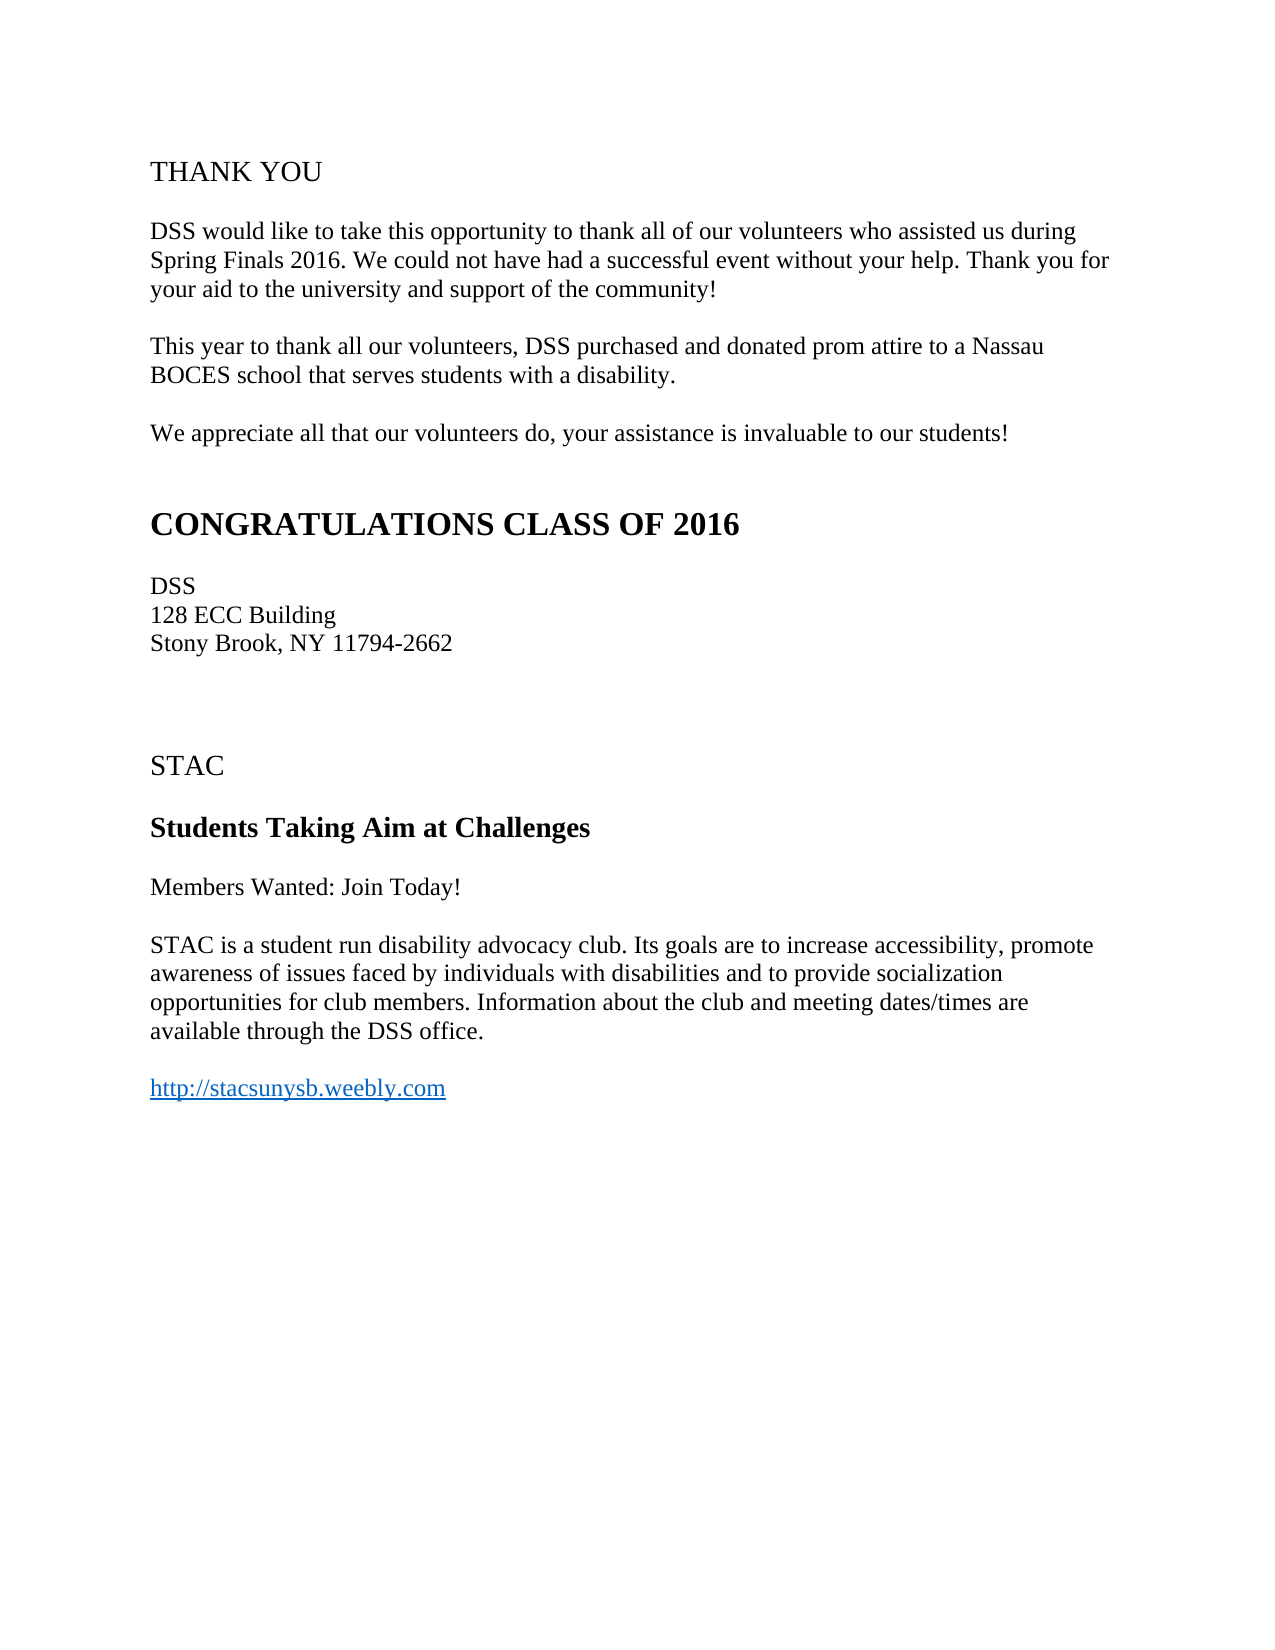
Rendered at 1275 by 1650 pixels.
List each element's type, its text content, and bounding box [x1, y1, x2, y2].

text DSS [150, 571, 1125, 600]
subtitle THANK YOU [150, 154, 1125, 188]
text 128 ECC Building [150, 600, 1125, 628]
text This year to thank all our volunteers, DSS purchased and donated prom attire to a Nassau BOCES school that serves students with a disability. [150, 331, 1125, 389]
text CONGRATULATIONS CLASS OF 2016 [150, 504, 1125, 542]
text We appreciate all that our volunteers do, your assistance is invaluable to our students! [150, 418, 1125, 446]
text Stony Brook, NY 11794-2662 [150, 628, 1125, 657]
text DSS would like to take this opportunity to thank all of our volunteers who assisted us during Spring Finals 2016. We could not have had a successful event without your help. Thank you for your aid to the university and support of the community! [150, 216, 1125, 303]
text Members Wanted: Join Today! [150, 872, 1125, 901]
text STAC is a student run disability advocacy club. Its goals are to increase accessibility, promote awareness of issues faced by individuals with disabilities and to provide socialization opportunities for club members. Information about the club and meeting dates/times are available through the DSS office. [150, 930, 1125, 1045]
text Students Taking Aim at Challenges [150, 810, 1125, 843]
text http://stacsunysb.weebly.com [150, 1073, 1125, 1102]
subtitle STAC [150, 748, 1125, 781]
